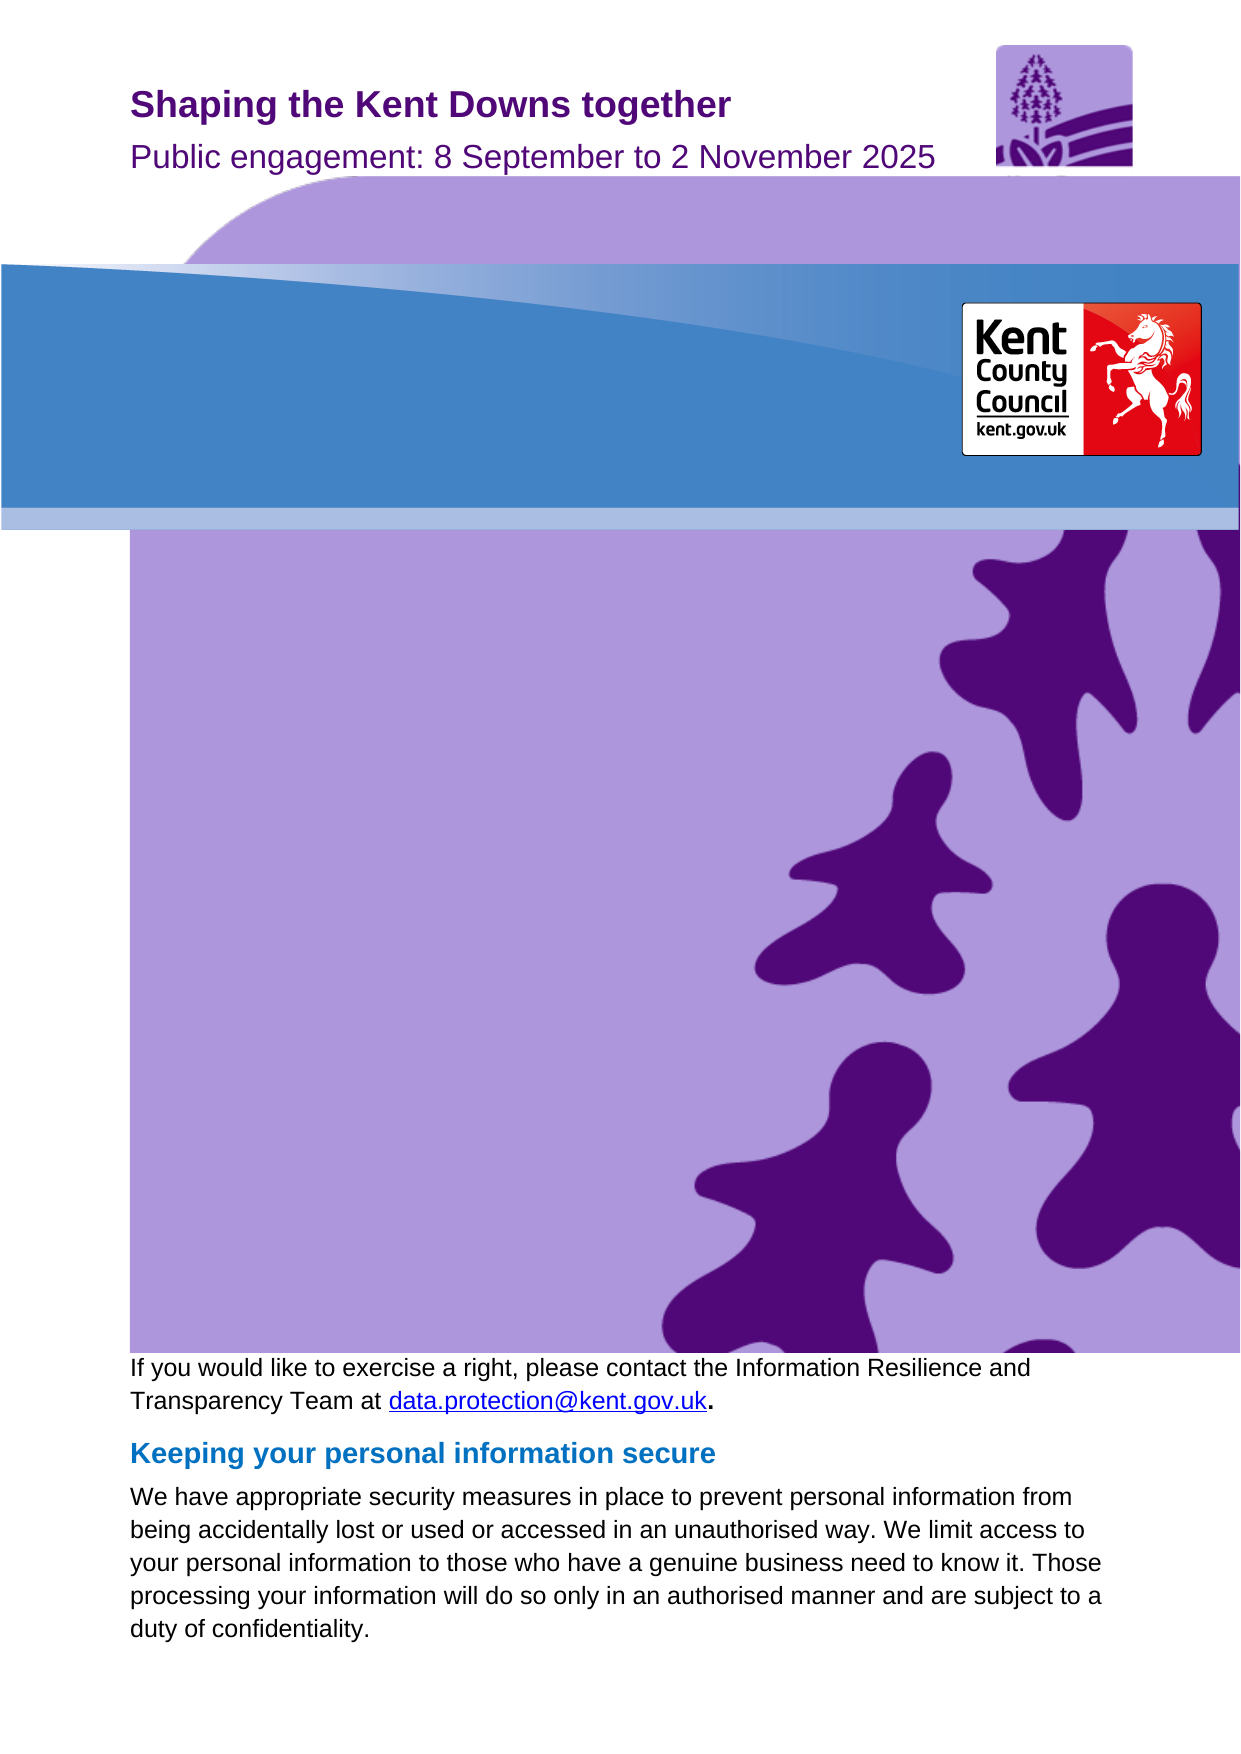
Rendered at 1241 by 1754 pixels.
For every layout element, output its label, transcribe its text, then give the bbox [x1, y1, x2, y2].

picture [129, 45, 1241, 1353]
text We have appropriate security measures in place to prevent personal information from being accidentally lost or used or accessed in an unauthorised way. We limit access to your personal information to those who have a genuine business need to know it. Those processing your information will do so only in an authorised manner and are subject to a duty of confidentiality. [130, 1482, 1110, 1643]
subtitle Keeping your personal information secure [130, 1436, 1110, 1469]
text If you would like to exercise a right, please contact the Information Resilience and Transparency Team at data.protection@kent.gov.uk. [130, 1353, 1110, 1415]
